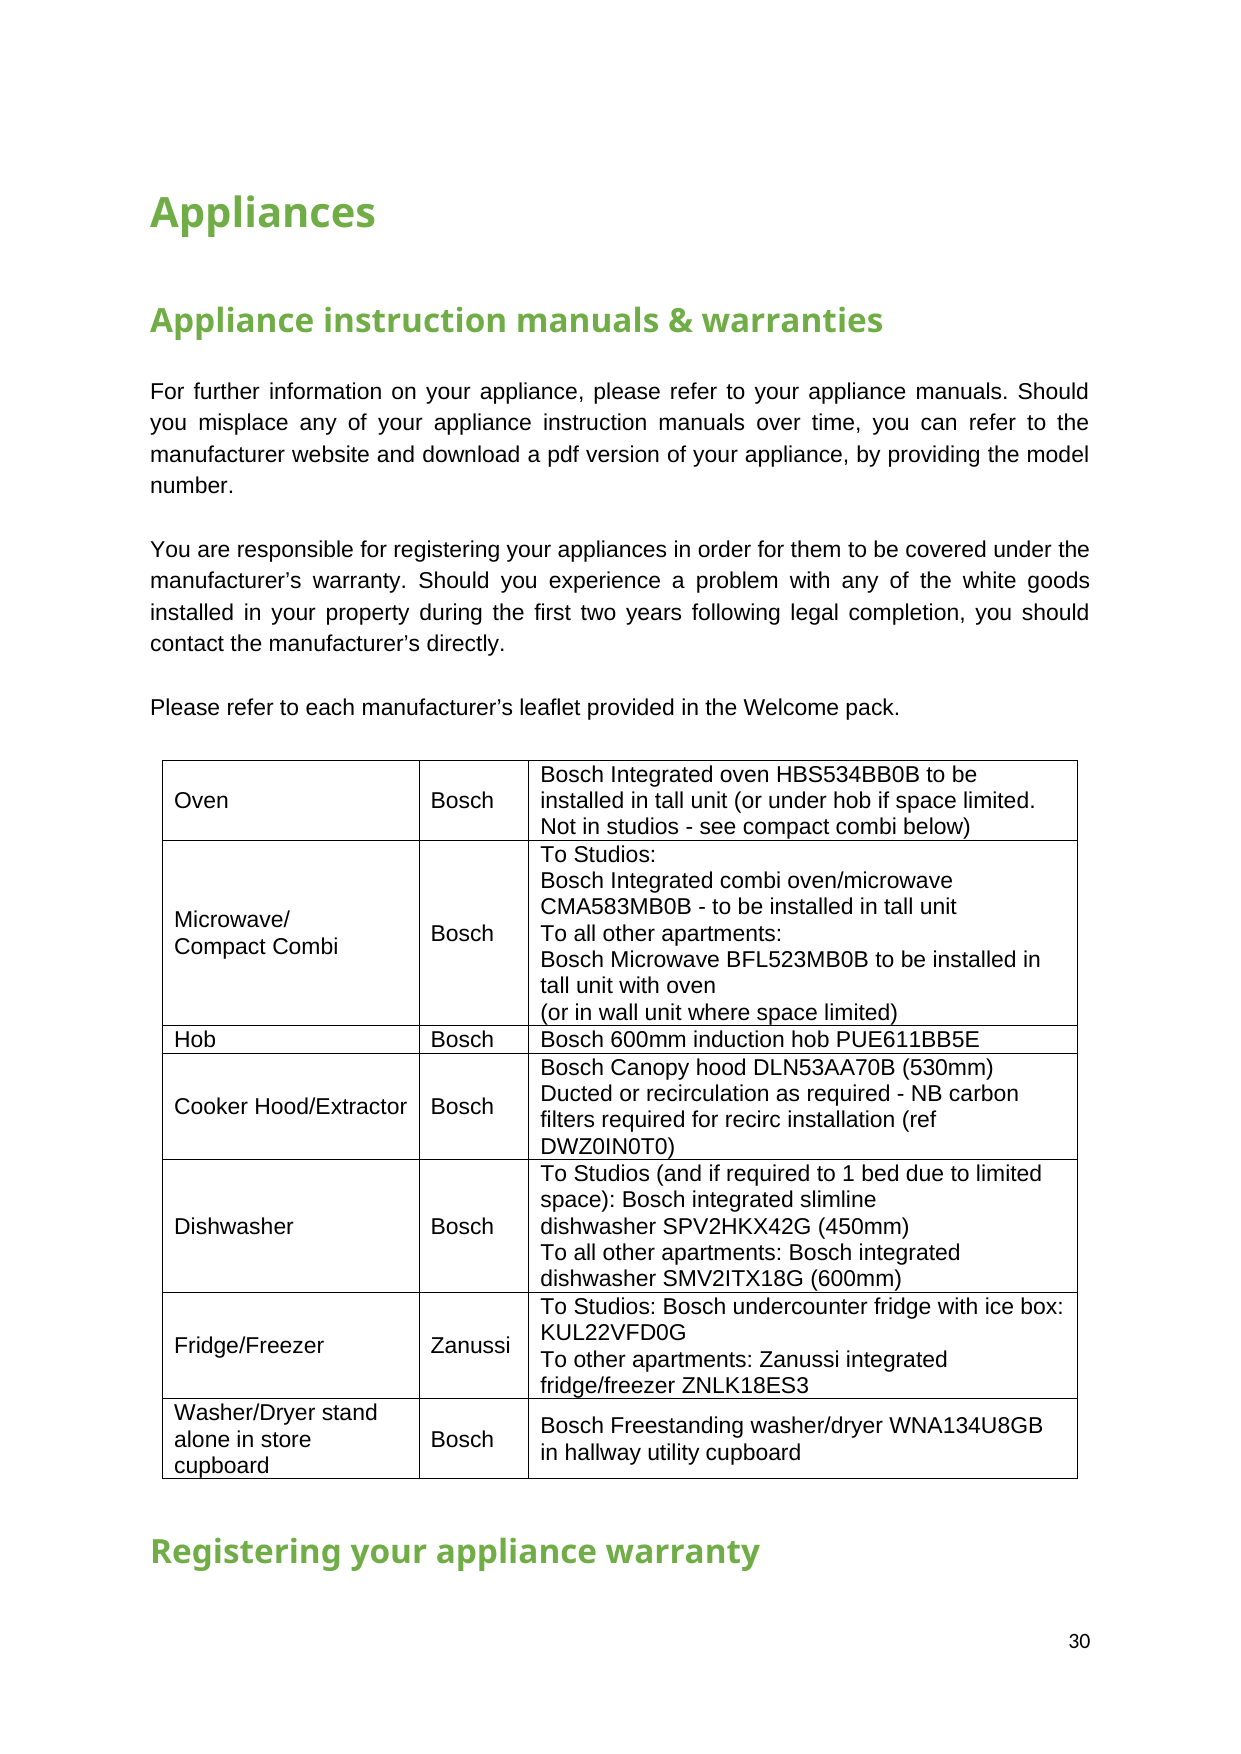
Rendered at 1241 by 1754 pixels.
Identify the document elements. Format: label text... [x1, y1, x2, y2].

table_header Bosch Integrated oven HBS534BB0B to be installed in tall unit (or under hob if space limited. Not in studios - see compact combi below) [529, 761, 1077, 839]
table_cell Bosch [420, 1026, 528, 1052]
table_cell Bosch [420, 841, 528, 1025]
table_cell To Studios: Bosch undercounter fridge with ice box: KUL22VFD0G To other apartments: Zanussi integrated fridge/freezer ZNLK18ES3 [529, 1293, 1077, 1398]
table_header Bosch [420, 761, 528, 839]
table_cell Bosch Freestanding washer/dryer WNA134U8GB in hallway utility cupboard [529, 1399, 1077, 1478]
table_cell Cooker Hood/Extractor [163, 1054, 419, 1159]
table_cell Bosch [420, 1054, 528, 1159]
subtitle Appliances [150, 183, 1090, 240]
table_cell Bosch 600mm induction hob PUE611BB5E [529, 1026, 1077, 1052]
table_cell Hob [163, 1026, 419, 1052]
subtitle Registering your appliance warranty [150, 1528, 1090, 1573]
table_cell To Studios: Bosch Integrated combi oven/microwave CMA583MB0B - to be installed in tall unit To all other apartments: Bosch Microwave BFL523MB0B to be installed in tall unit with oven (or in wall unit where space limited) [529, 841, 1077, 1025]
table_cell Bosch [420, 1160, 528, 1292]
text For further information on your appliance, please refer to your appliance manuals. Should you misplace any of your appliance instruction manuals over time, you can refer to the manufacturer website and download a pdf version of your appliance, by providing the model number. [150, 378, 1090, 499]
text You are responsible for registering your appliances in order for them to be covered under the manufacturer’s warranty. Should you experience a problem with any of the white goods installed in your property during the first two years following legal completion, you should contact the manufacturer’s directly. [150, 536, 1090, 657]
table_cell Fridge/Freezer [163, 1293, 419, 1398]
table_cell Bosch Canopy hood DLN53AA70B (530mm) Ducted or recirculation as required - NB carbon filters required for recirc installation (ref DWZ0IN0T0) [529, 1054, 1077, 1159]
table_cell Dishwasher [163, 1160, 419, 1292]
table_header Oven [163, 761, 419, 839]
table_cell To Studios (and if required to 1 bed due to limited space): Bosch integrated slimline dishwasher SPV2HKX42G (450mm) To all other apartments: Bosch integrated dishwasher SMV2ITX18G (600mm) [529, 1160, 1077, 1292]
table_cell Washer/Dryer stand alone in store cupboard [163, 1399, 419, 1478]
table_cell Bosch [420, 1399, 528, 1478]
table_cell Microwave/ Compact Combi [163, 841, 419, 1025]
table_cell Zanussi [420, 1293, 528, 1398]
subtitle Appliance instruction manuals & warranties [150, 297, 1090, 342]
text Please refer to each manufacturer’s leaflet provided in the Welcome pack. [150, 693, 1090, 720]
